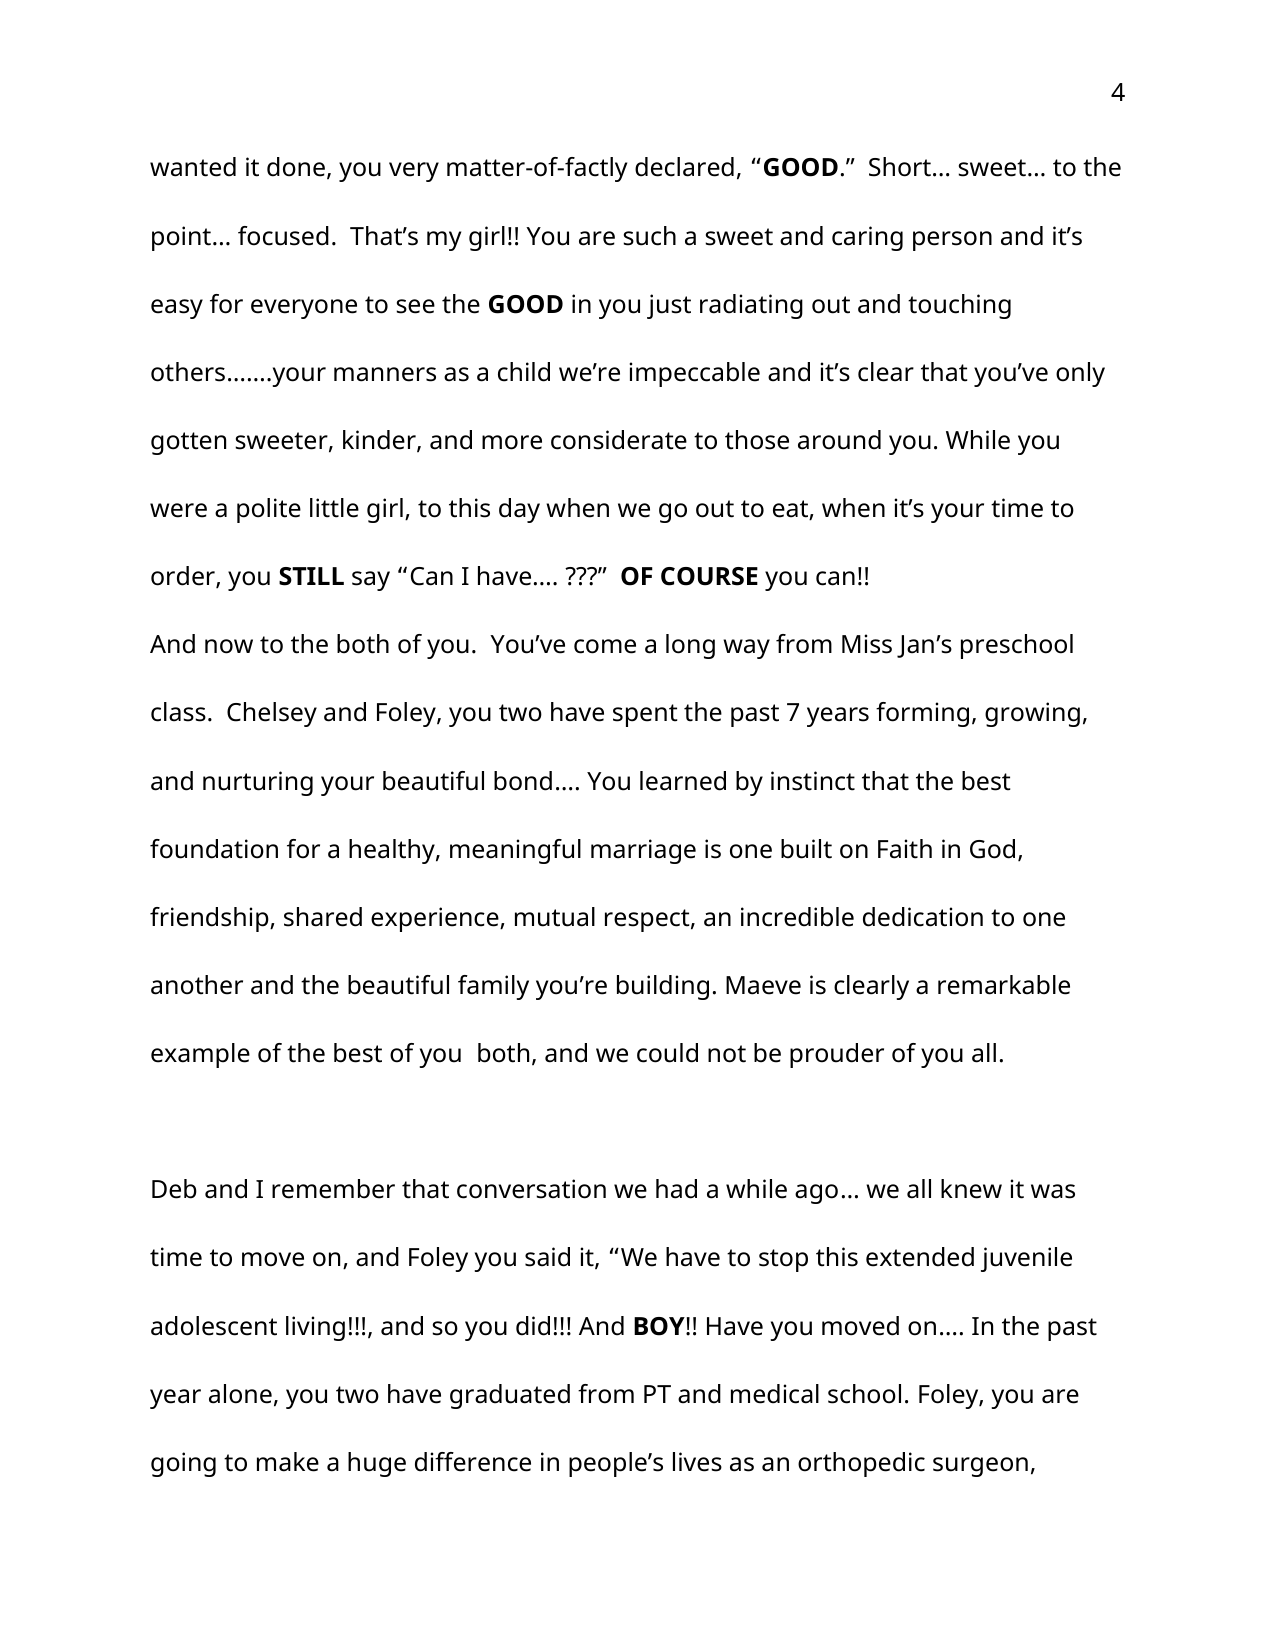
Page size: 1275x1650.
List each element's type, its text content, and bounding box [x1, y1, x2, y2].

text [150, 1172, 1125, 1478]
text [150, 150, 1125, 593]
text And now to the both of you. You’ve come a long way from Miss Jan’s preschool class. Chelsey and Foley, you two have spent the past 7 years forming, growing, and nurturing your beautiful bond…. You learned by instinct that the best foundation for a healthy, meaningful marriage is one built on Faith in God, friendship, shared experience, mutual respect, an incredible dedication to one another and the beautiful family you’re building. Maeve is clearly a remarkable example of the best of you both, and we could not be prouder of you all. [150, 627, 1125, 1070]
